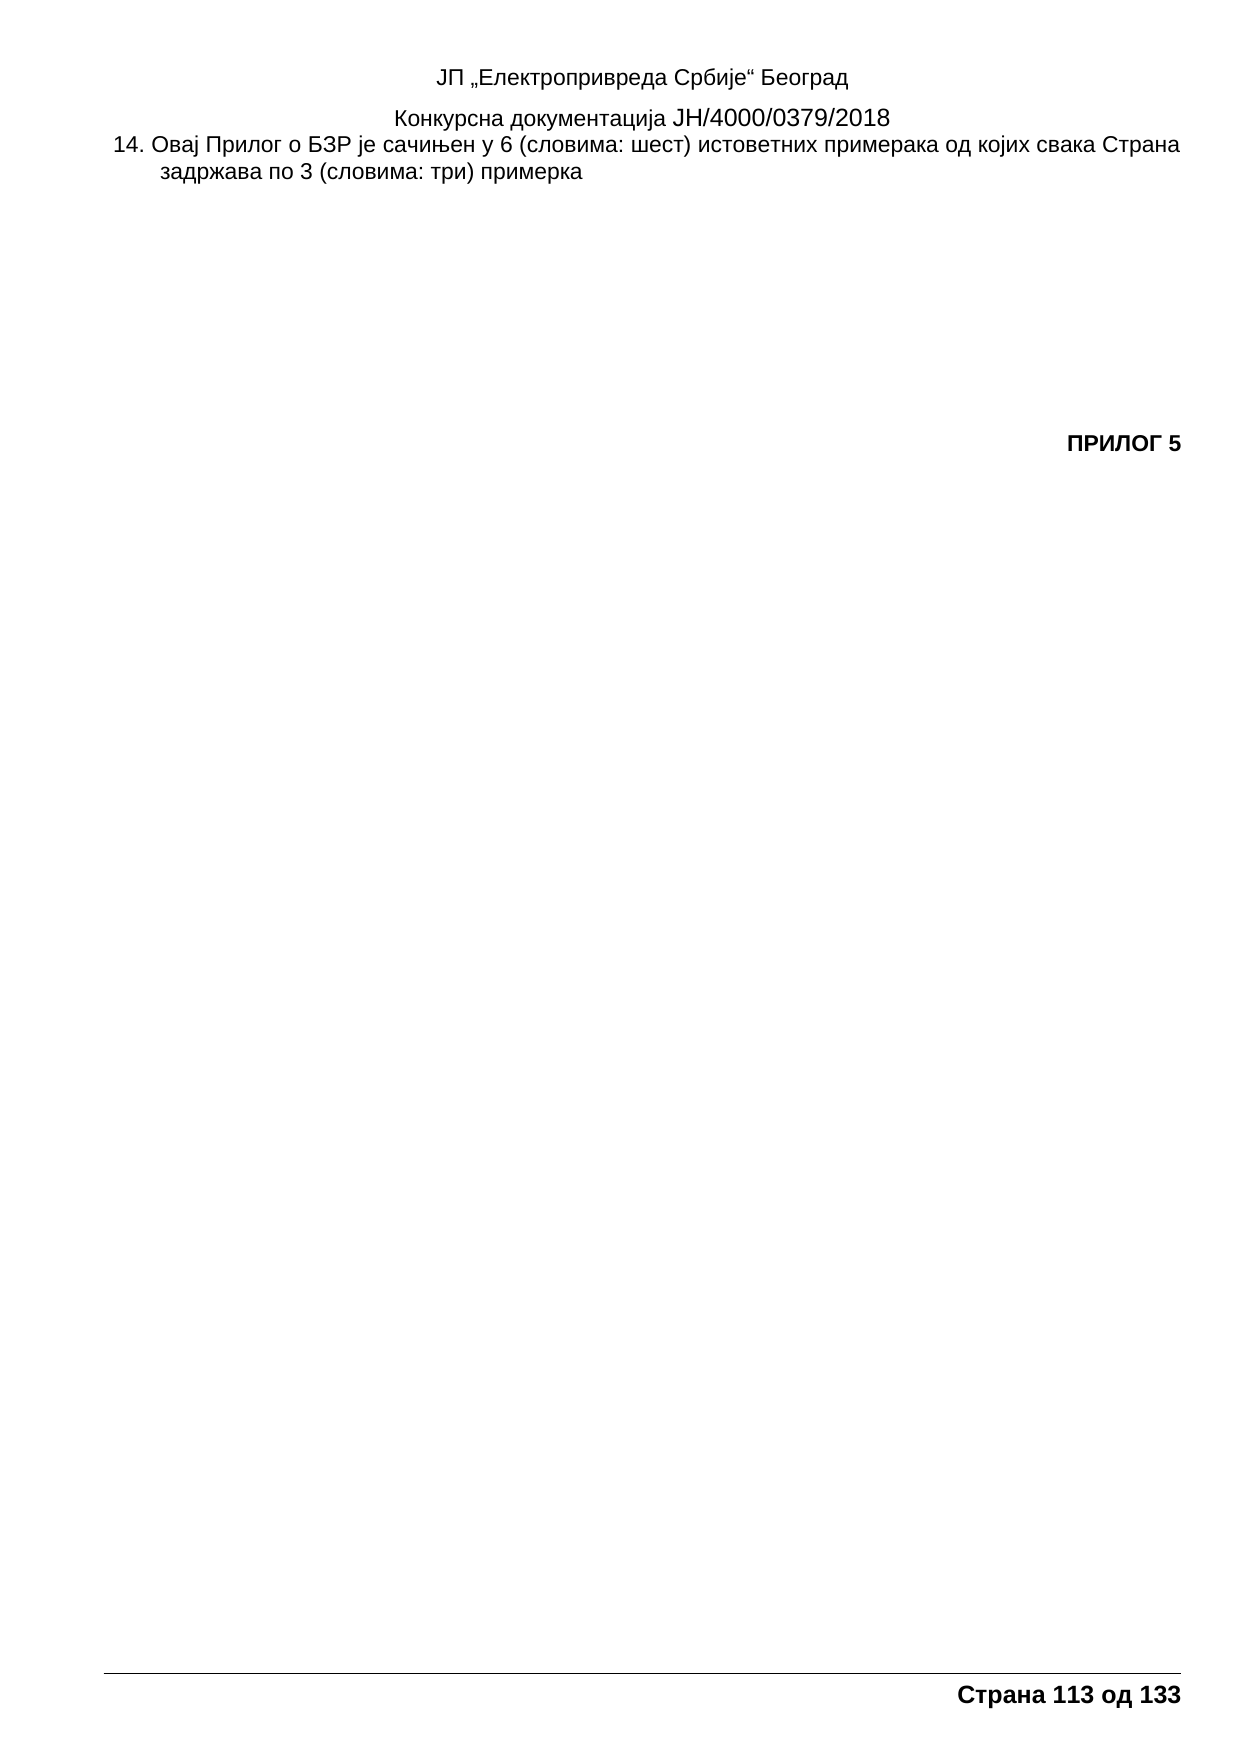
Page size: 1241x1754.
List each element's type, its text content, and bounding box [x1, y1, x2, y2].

text ПРИЛОГ 5 [103, 430, 1181, 456]
text 14. Овај Прилог о БЗР је сачињен у 6 (словима: шест) истоветних примерака од којих свака Страна задржава по 3 (словима: три) примерка [113, 131, 1181, 184]
